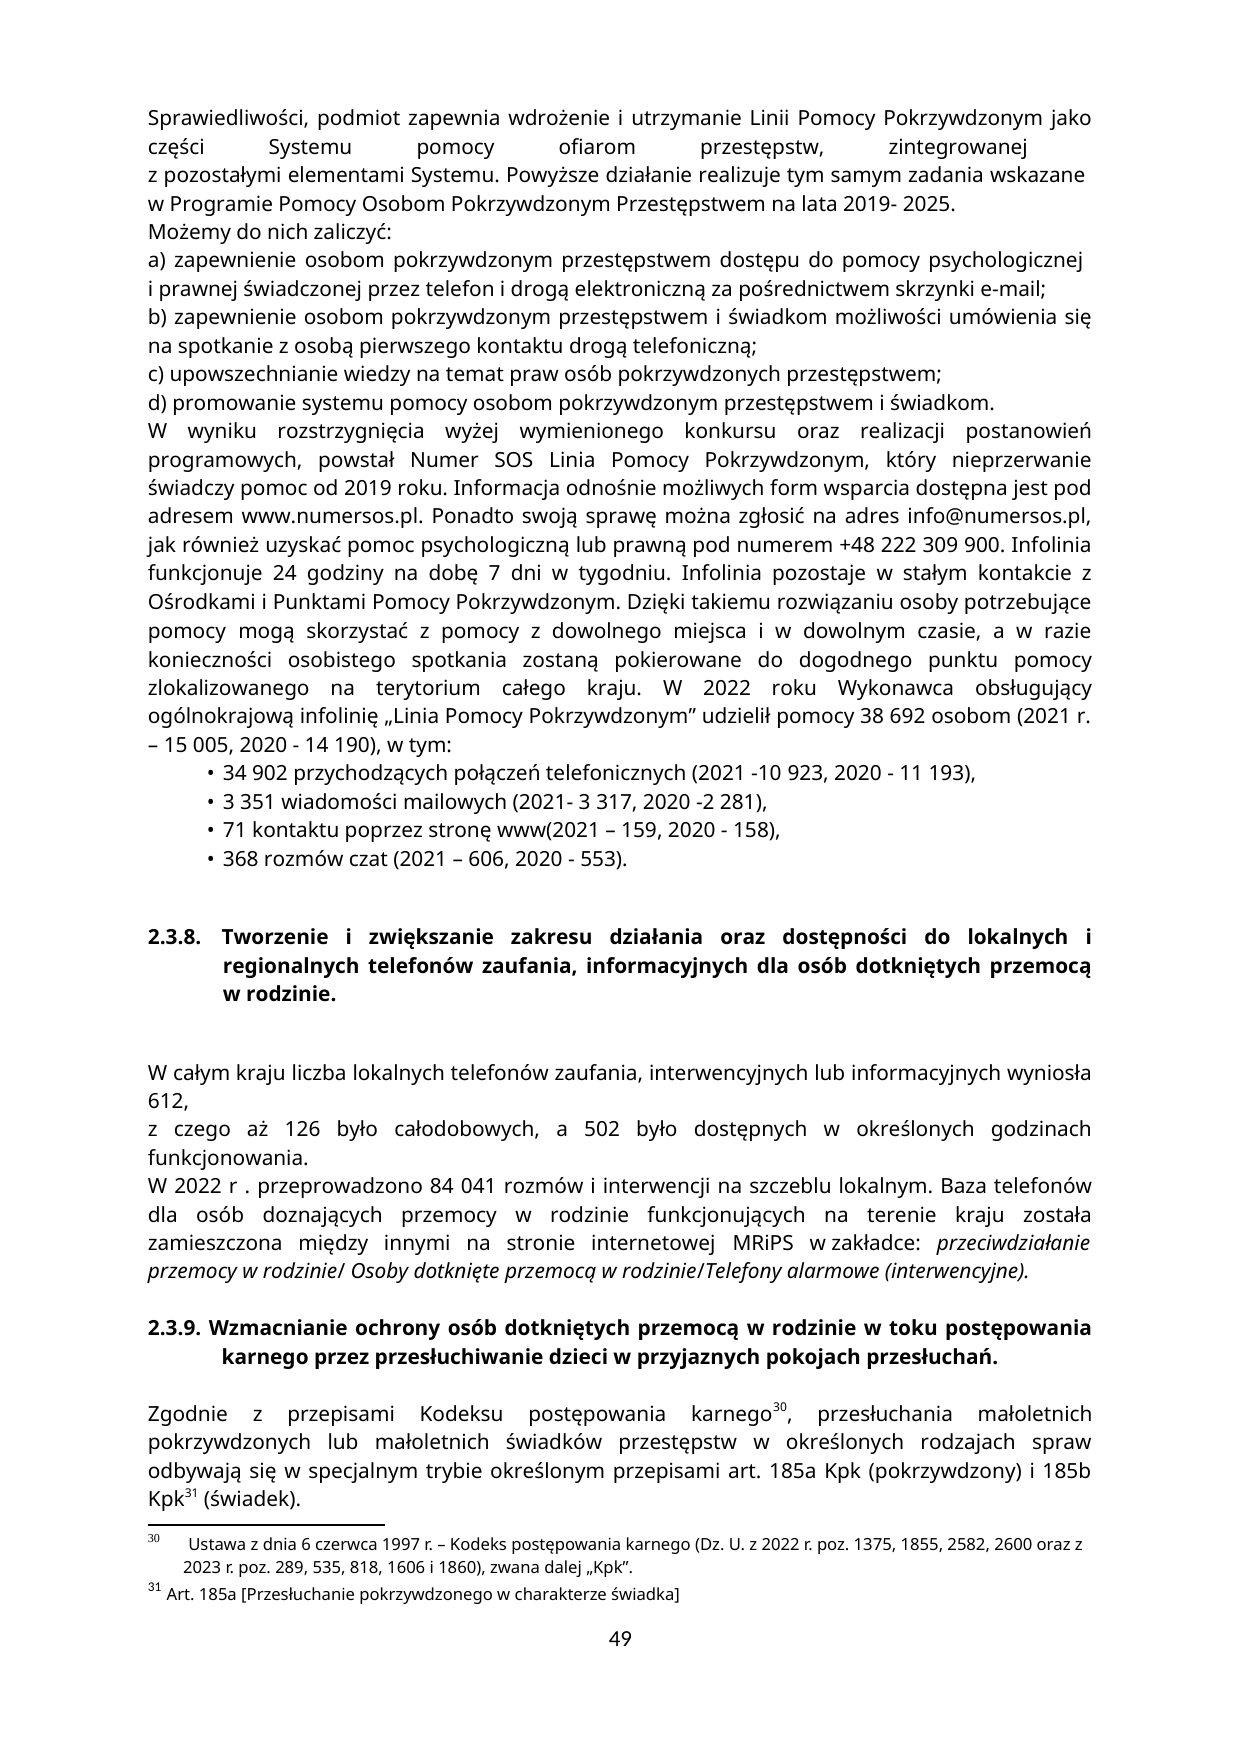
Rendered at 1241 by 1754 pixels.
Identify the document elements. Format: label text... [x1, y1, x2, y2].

text b) zapewnienie osobom pokrzywdzonym przestępstwem i świadkom możliwości umówienia się na spotkanie z osobą pierwszego kontaktu drogą telefoniczną; [148, 302, 1093, 359]
text c) upowszechnianie wiedzy na temat praw osób pokrzywdzonych przestępstwem; [148, 359, 1093, 388]
text • 368 rozmów czat (2021 – 606, 2020 - 553). [148, 844, 1093, 872]
text 2.3.9. Wzmacnianie ochrony osób dotkniętych przemocą w rodzinie w toku postępowania karnego przez przesłuchiwanie dzieci w przyjaznych pokojach przesłuchań. [148, 1313, 1093, 1370]
text • 34 902 przychodzących połączeń telefonicznych (2021 -10 923, 2020 - 11 193), [148, 758, 1093, 787]
text Możemy do nich zaliczyć: [148, 217, 1093, 246]
list Tworzenie i zwiększanie zakresu działania oraz dostępności do lokalnych i regionalnych telefonów zaufania, informacyjnych dla osób dotkniętych przemocą w rodzinie. [148, 922, 1093, 1008]
text a) zapewnienie osobom pokrzywdzonym przestępstwem dostępu do pomocy psychologicznej i prawnej świadczonej przez telefon i drogą elektroniczną za pośrednictwem skrzynki e-mail; [148, 246, 1093, 302]
text W wyniku rozstrzygnięcia wyżej wymienionego konkursu oraz realizacji postanowień programowych, powstał Numer SOS Linia Pomocy Pokrzywdzonym, który nieprzerwanie świadczy pomoc od 2019 roku. Informacja odnośnie możliwych form wsparcia dostępna jest pod adresem www.numersos.pl. Ponadto swoją sprawę można zgłosić na adres info@numersos.pl, jak również uzyskać pomoc psychologiczną lub prawną pod numerem +48 222 309 900. Infolinia funkcjonuje 24 godziny na dobę 7 dni w tygodniu. Infolinia pozostaje w stałym kontakcie z Ośrodkami i Punktami Pomocy Pokrzywdzonym. Dzięki takiemu rozwiązaniu osoby potrzebujące pomocy mogą skorzystać z pomocy z dowolnego miejsca i w dowolnym czasie, a w razie konieczności osobistego spotkania zostaną pokierowane do dogodnego punktu pomocy zlokalizowanego na terytorium całego kraju. W 2022 roku Wykonawca obsługujący ogólnokrajową infolinię „Linia Pomocy Pokrzywdzonym” udzielił pomocy 38 692 osobom (2021 r. – 15 005, 2020 - 14 190), w tym: [148, 416, 1093, 758]
text • 3 351 wiadomości mailowych (2021- 3 317, 2020 -2 281), [148, 787, 1093, 815]
text d) promowanie systemu pomocy osobom pokrzywdzonym przestępstwem i świadkom. [148, 388, 1093, 416]
text W całym kraju liczba lokalnych telefonów zaufania, interwencyjnych lub informacyjnych wyniosła 612, z czego aż 126 było całodobowych, a 502 było dostępnych w określonych godzinach funkcjonowania. W 2022 r . przeprowadzono 84 041 rozmów i interwencji na szczeblu lokalnym. Baza telefonów dla osób doznających przemocy w rodzinie funkcjonujących na terenie kraju została zamieszczona między innymi na stronie internetowej MRiPS w zakładce: przeciwdziałanie przemocy w rodzinie/ Osoby dotknięte przemocą w rodzinie/Telefony alarmowe (interwencyjne). [148, 1058, 1093, 1285]
text Zgodnie z przepisami Kodeksu postępowania karnego, przesłuchania małoletnich pokrzywdzonych lub małoletnich świadków przestępstw w określonych rodzajach spraw odbywają się w specjalnym trybie określonym przepisami art. 185a Kpk (pokrzywdzony) i 185b Kpk (świadek). [148, 1399, 1093, 1513]
text • 71 kontaktu poprzez stronę www(2021 – 159, 2020 - 158), [148, 815, 1093, 844]
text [148, 103, 1093, 217]
